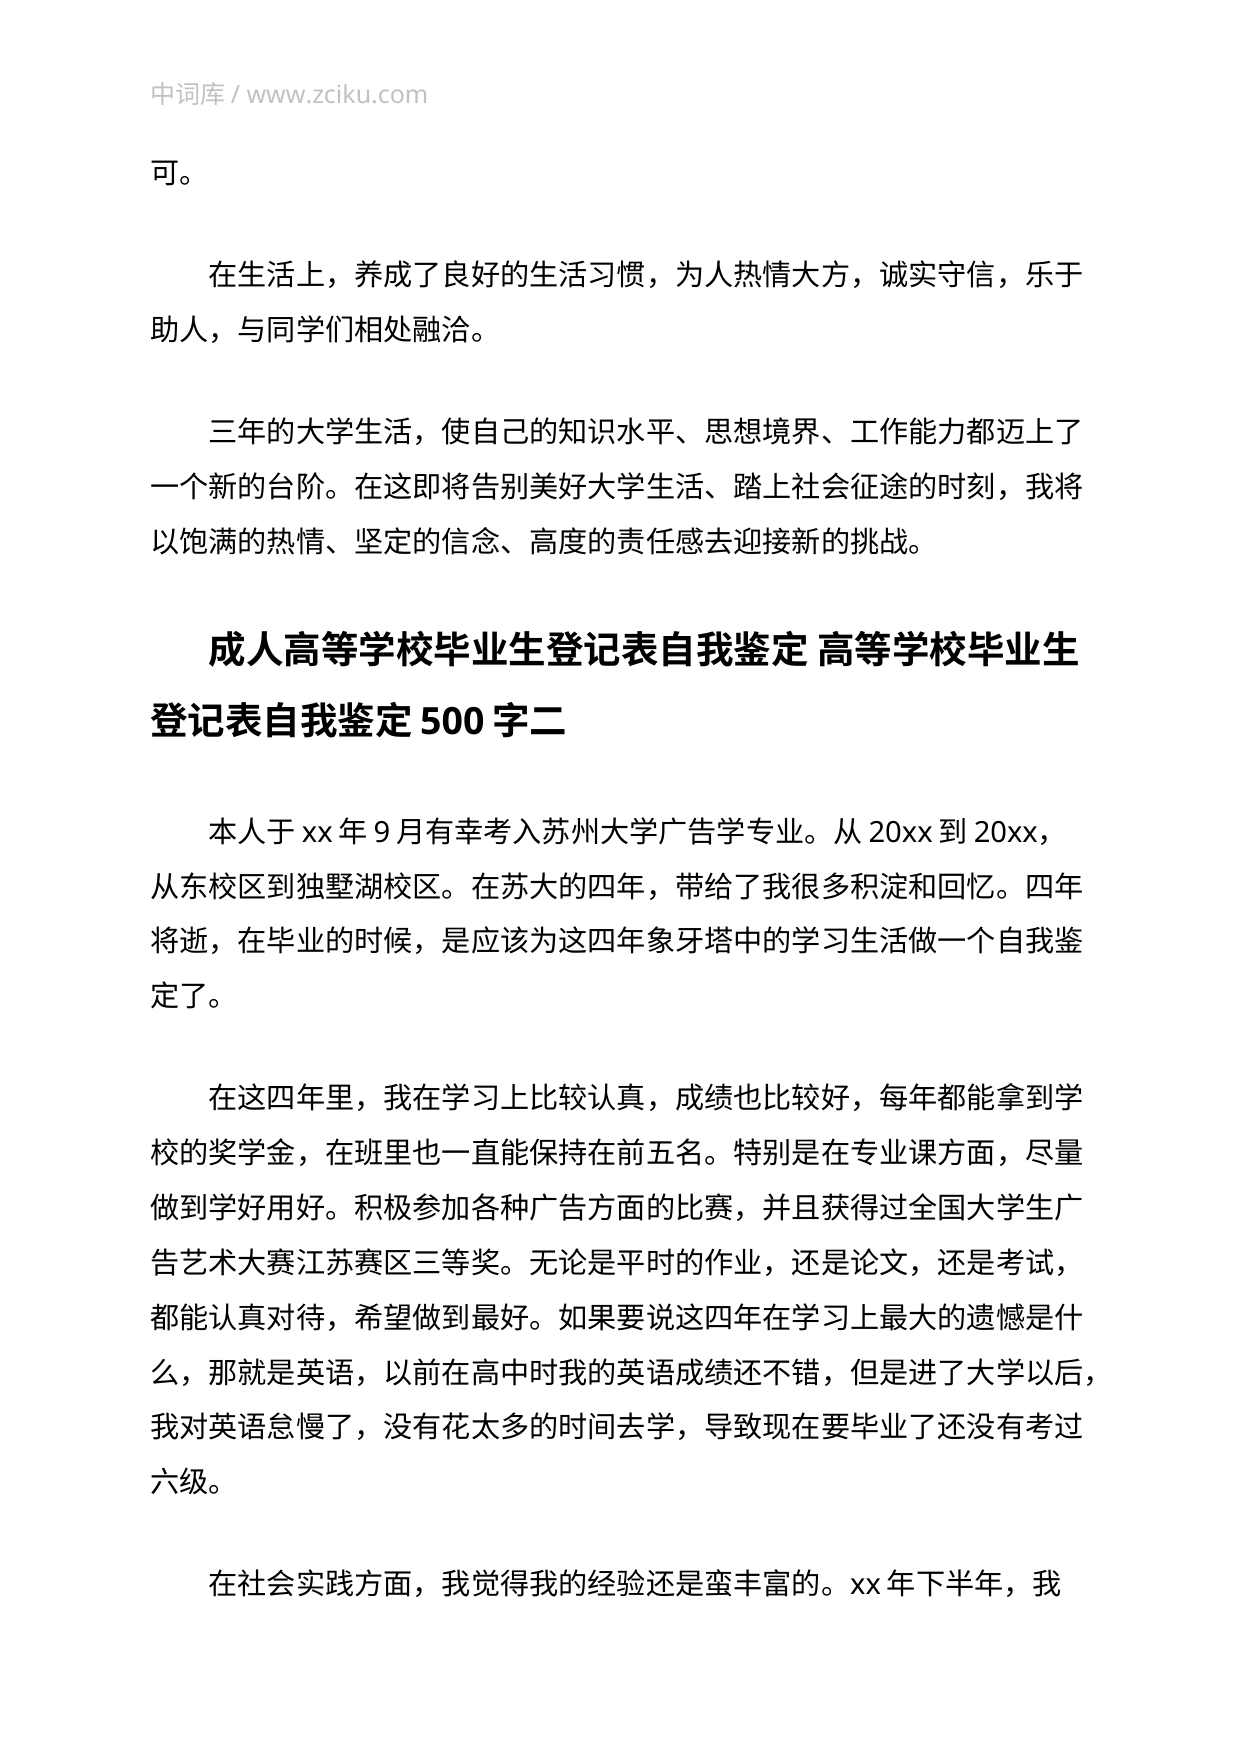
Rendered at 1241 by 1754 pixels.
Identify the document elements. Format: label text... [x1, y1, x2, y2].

text 在生活上，养成了良好的生活习惯，为人热情大方，诚实守信，乐于助人，与同学们相处融洽。 [150, 252, 1090, 349]
text 本人于xx年9月有幸考入苏州大学广告学专业。从20xx到20xx，从东校区到独墅湖校区。在苏大的四年，带给了我很多积淀和回忆。四年将逝，在毕业的时候，是应该为这四年象牙塔中的学习生活做一个自我鉴定了。 [150, 808, 1090, 1015]
text 三年的大学生活，使自己的知识水平、思想境界、工作能力都迈上了一个新的台阶。在这即将告别美好大学生活、踏上社会征途的时刻，我将以饱满的热情、坚定的信念、高度的责任感去迎接新的挑战。 [150, 408, 1090, 561]
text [150, 1561, 1090, 1603]
text 在这四年里，我在学习上比较认真，成绩也比较好，每年都能拿到学校的奖学金，在班里也一直能保持在前五名。特别是在专业课方面，尽量做到学好用好。积极参加各种广告方面的比赛，并且获得过全国大学生广告艺术大赛江苏赛区三等奖。无论是平时的作业，还是论文，还是考试，都能认真对待，希望做到最好。如果要说这四年在学习上最大的遗憾是什么，那就是英语，以前在高中时我的英语成绩还不错，但是进了大学以后，我对英语怠慢了，没有花太多的时间去学，导致现在要毕业了还没有考过六级。 [150, 1075, 1090, 1501]
text 成人高等学校毕业生登记表自我鉴定 高等学校毕业生登记表自我鉴定500字二 [150, 620, 1090, 745]
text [150, 150, 1090, 192]
